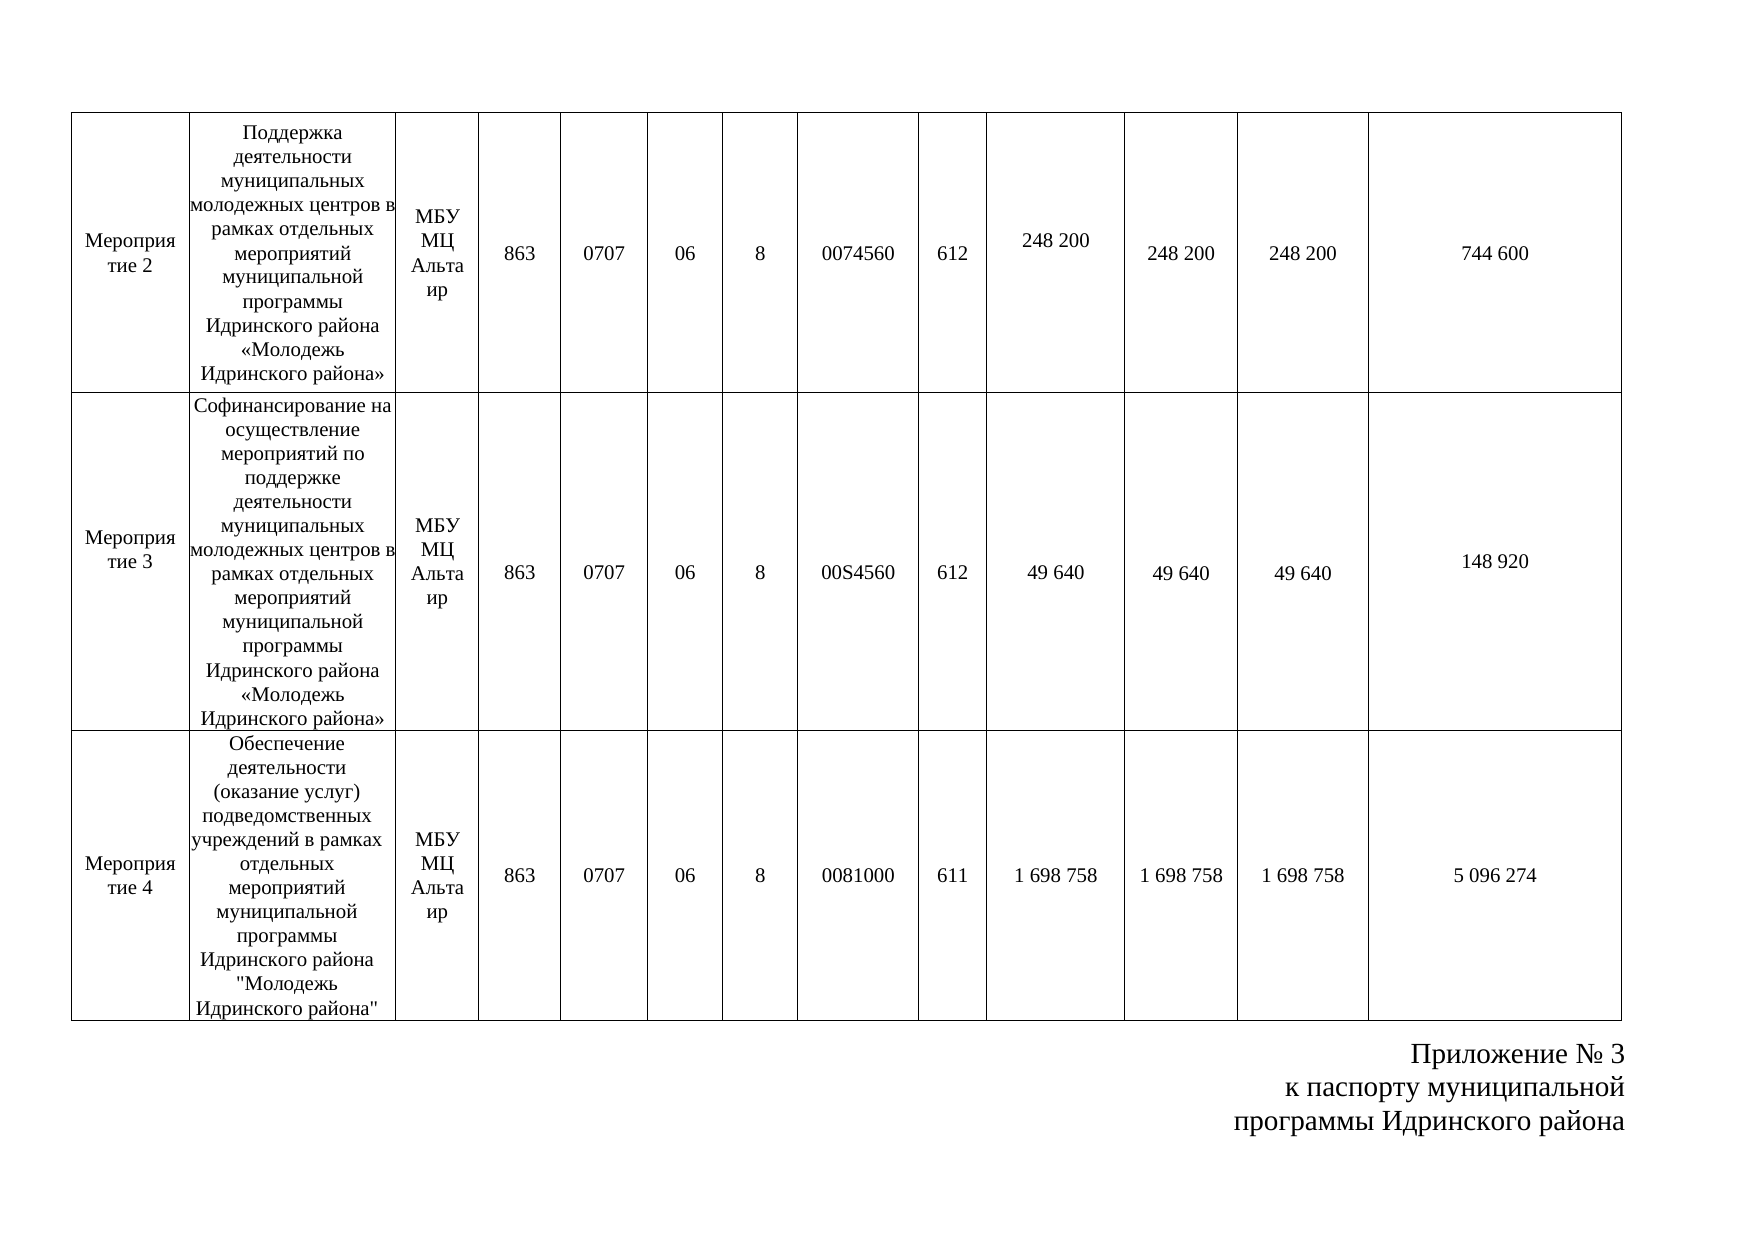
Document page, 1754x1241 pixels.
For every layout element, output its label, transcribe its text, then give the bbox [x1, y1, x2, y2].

table_cell 0081000 [798, 731, 918, 1019]
table_cell Мероприятие 4 [72, 731, 189, 1019]
table_cell 06 [648, 393, 722, 730]
table_cell 8 [723, 393, 797, 730]
table_cell МБУ МЦ Альтаир [396, 393, 478, 730]
table_cell 1 698 758 [1125, 731, 1237, 1019]
table_cell 06 [648, 731, 722, 1019]
table_cell 863 [479, 113, 560, 392]
table_cell 0074560 [798, 113, 918, 392]
table_cell 8 [723, 731, 797, 1019]
table_cell 611 [919, 731, 986, 1019]
table_cell 06 [648, 113, 722, 392]
table_cell 00S4560 [798, 393, 918, 730]
table_cell МБУ МЦ Альтаир [396, 113, 478, 392]
table_cell 49 640 [1125, 393, 1237, 730]
table_cell Поддержка деятельности муниципальных молодежных центров в рамках отдельных мероприятий муниципальной программы Идринского района «Молодежь Идринского района» [190, 113, 395, 392]
table_cell 49 640 [987, 393, 1124, 730]
table_cell 1 698 758 [987, 731, 1124, 1019]
table_cell МБУ МЦ Альтаир [396, 731, 478, 1019]
table_cell 0707 [561, 731, 647, 1019]
table_cell 0707 [561, 113, 647, 392]
table_cell 1 698 758 [1238, 731, 1368, 1019]
table_cell Обеспечение деятельности (оказание услуг) подведомственных учреждений в рамках отдельных мероприятий муниципальной программы Идринского района "Молодежь Идринского района" [190, 731, 395, 1019]
table_cell 612 [919, 393, 986, 730]
table_cell 8 [723, 113, 797, 392]
table_cell 248 200 [1238, 113, 1368, 392]
table_cell Мероприятие 3 [72, 393, 189, 730]
table_cell 5 096 274 [1369, 731, 1621, 1019]
table_cell 612 [919, 113, 986, 392]
table_cell 863 [479, 393, 560, 730]
table_cell Мероприятие 2 [72, 113, 189, 392]
table_cell 0707 [561, 393, 647, 730]
table_cell Софинансирование на осуществление мероприятий по поддержке деятельности муниципальных молодежных центров в рамках отдельных мероприятий муниципальной программы Идринского района «Молодежь Идринского района» [190, 393, 395, 730]
table_cell 744 600 [1369, 113, 1621, 392]
table_cell 248 200 [987, 113, 1124, 392]
table_cell 248 200 [1125, 113, 1237, 392]
table_cell 49 640 [1238, 393, 1368, 730]
table_cell 863 [479, 731, 560, 1019]
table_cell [71, 1020, 1636, 1152]
table_cell 148 920 [1369, 393, 1621, 730]
